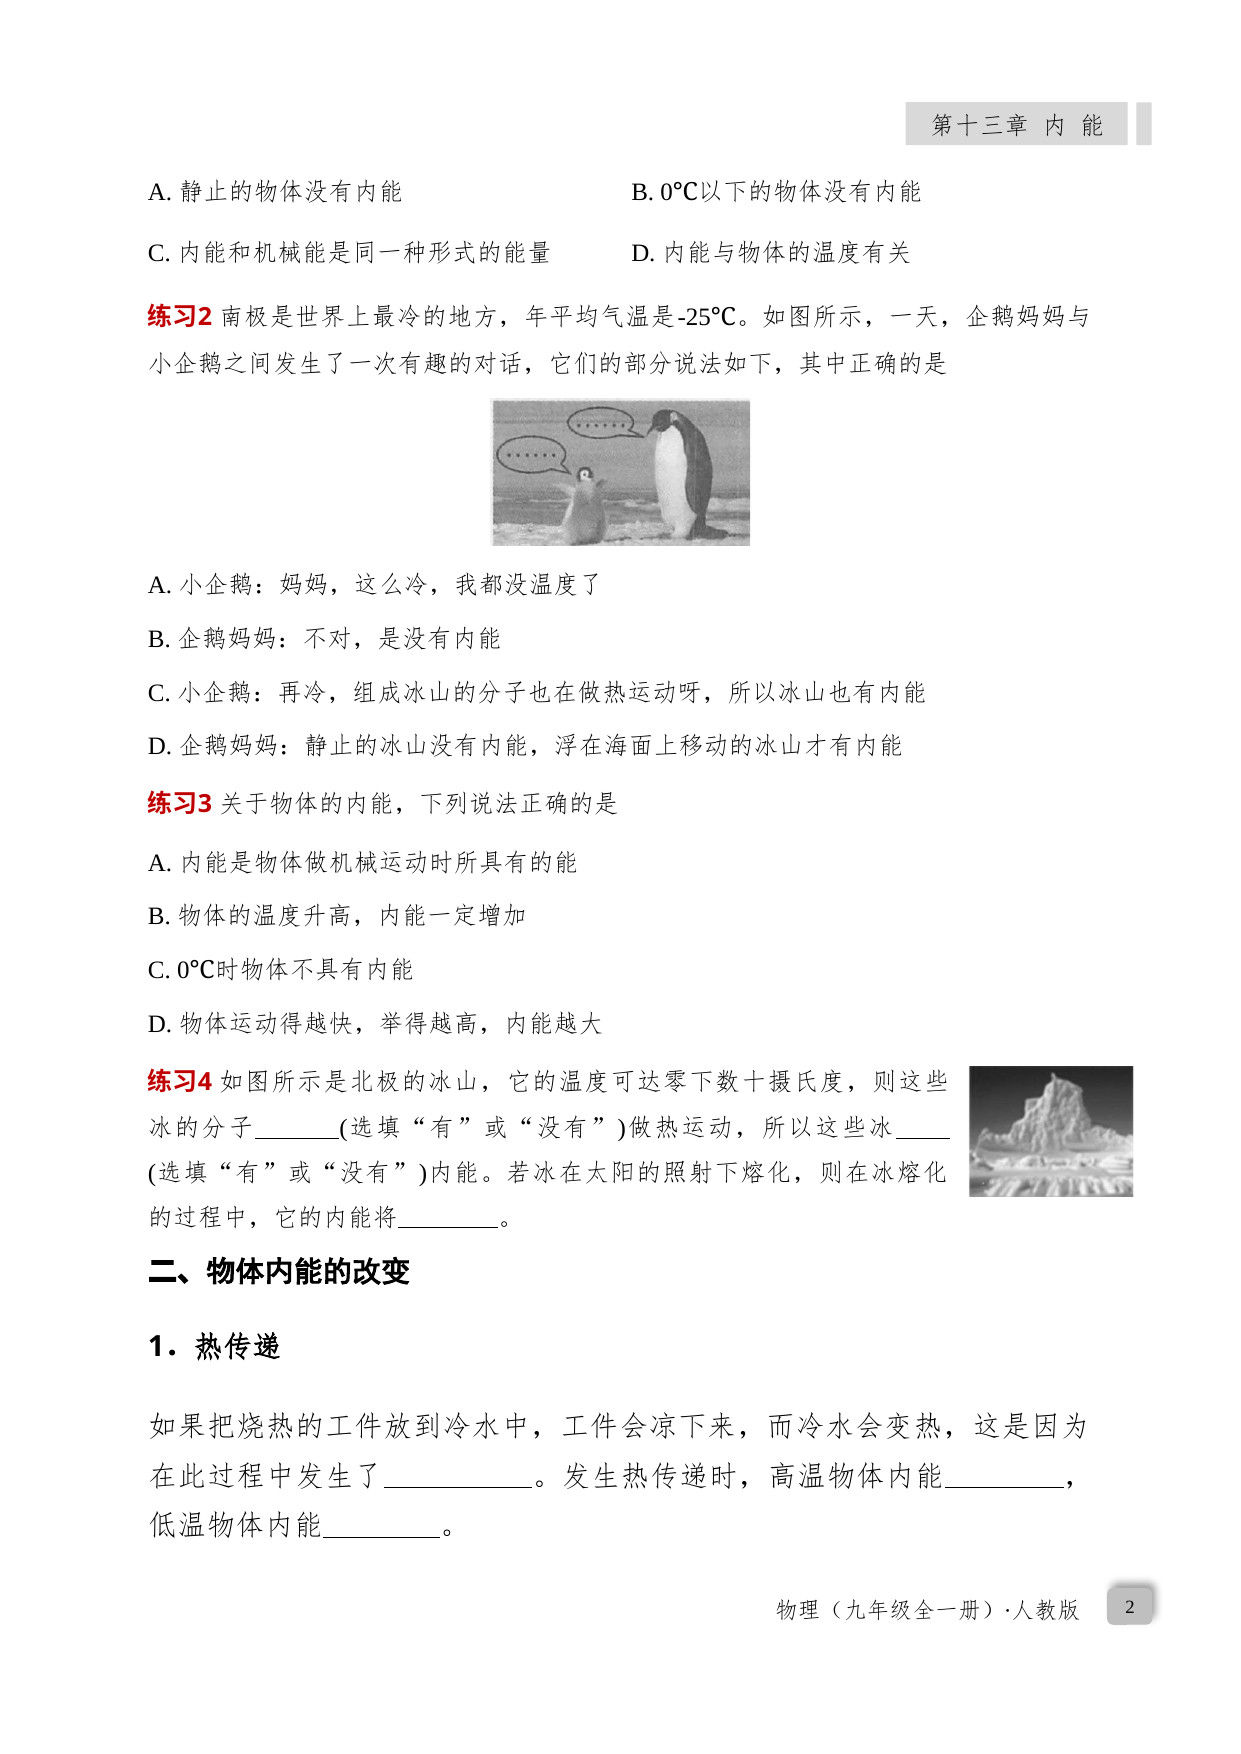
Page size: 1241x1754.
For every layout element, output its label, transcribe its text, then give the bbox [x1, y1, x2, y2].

text 0℃时物体不具有内能 [148, 953, 1092, 984]
text 企鹅妈妈：静止的冰山没有内能，浮在海面上移动的冰山才有内能 [148, 730, 1092, 760]
table_cell 内能与物体的温度有关 [620, 228, 1104, 289]
text 关于物体的内能，下列说法正确的是 [148, 783, 1092, 820]
subtitle 热传递 [148, 1323, 1092, 1365]
text 物体运动得越快，举得越高，内能越大 [148, 1007, 1092, 1038]
subtitle 物体内能的改变 [148, 1252, 1092, 1285]
text 小企鹅：再冷，组成冰山的分子也在做热运动呀，所以冰山也有内能 [148, 676, 1092, 706]
table_header 静止的物体没有内能 [136, 167, 620, 228]
text 企鹅妈妈：不对，是没有内能 [148, 622, 1092, 653]
text 小企鹅：妈妈，这么冷，我都没温度了 [148, 568, 1092, 599]
text 内能是物体做机械运动时所具有的能 [148, 846, 1092, 876]
text 物体的温度升高，内能一定增加 [148, 900, 1092, 930]
subtitle 如果把烧热的工件放到冷水中，工件会凉下来，而冷水会变热，这是因为在此过程中发生了 热传递 。发生热传递时，高温物体内能 减少 ，低温物体内能 增加 。 [148, 1407, 1092, 1540]
text 如图所示是北极的冰山，它的温度可达零下数十摄氏度，则这些冰的分子 有 (选填“有”或“没有”)做热运动，所以这些冰 有 (选填“有”或“没有”)内能。若冰在太阳的照射下熔化，则在冰熔化的过程中，它的内能将 增加 。 [148, 1061, 1092, 1229]
table_cell 内能和机械能是同一种形式的能量 [136, 228, 620, 289]
text 南极是世界上最冷的地方，年平均气温是-25℃。如图所示，一天，企鹅妈妈与小企鹅之间发生了一次有趣的对话，它们的部分说法如下，其中正确的是 [148, 297, 1092, 376]
table_header 0℃以下的物体没有内能 [620, 167, 1104, 228]
